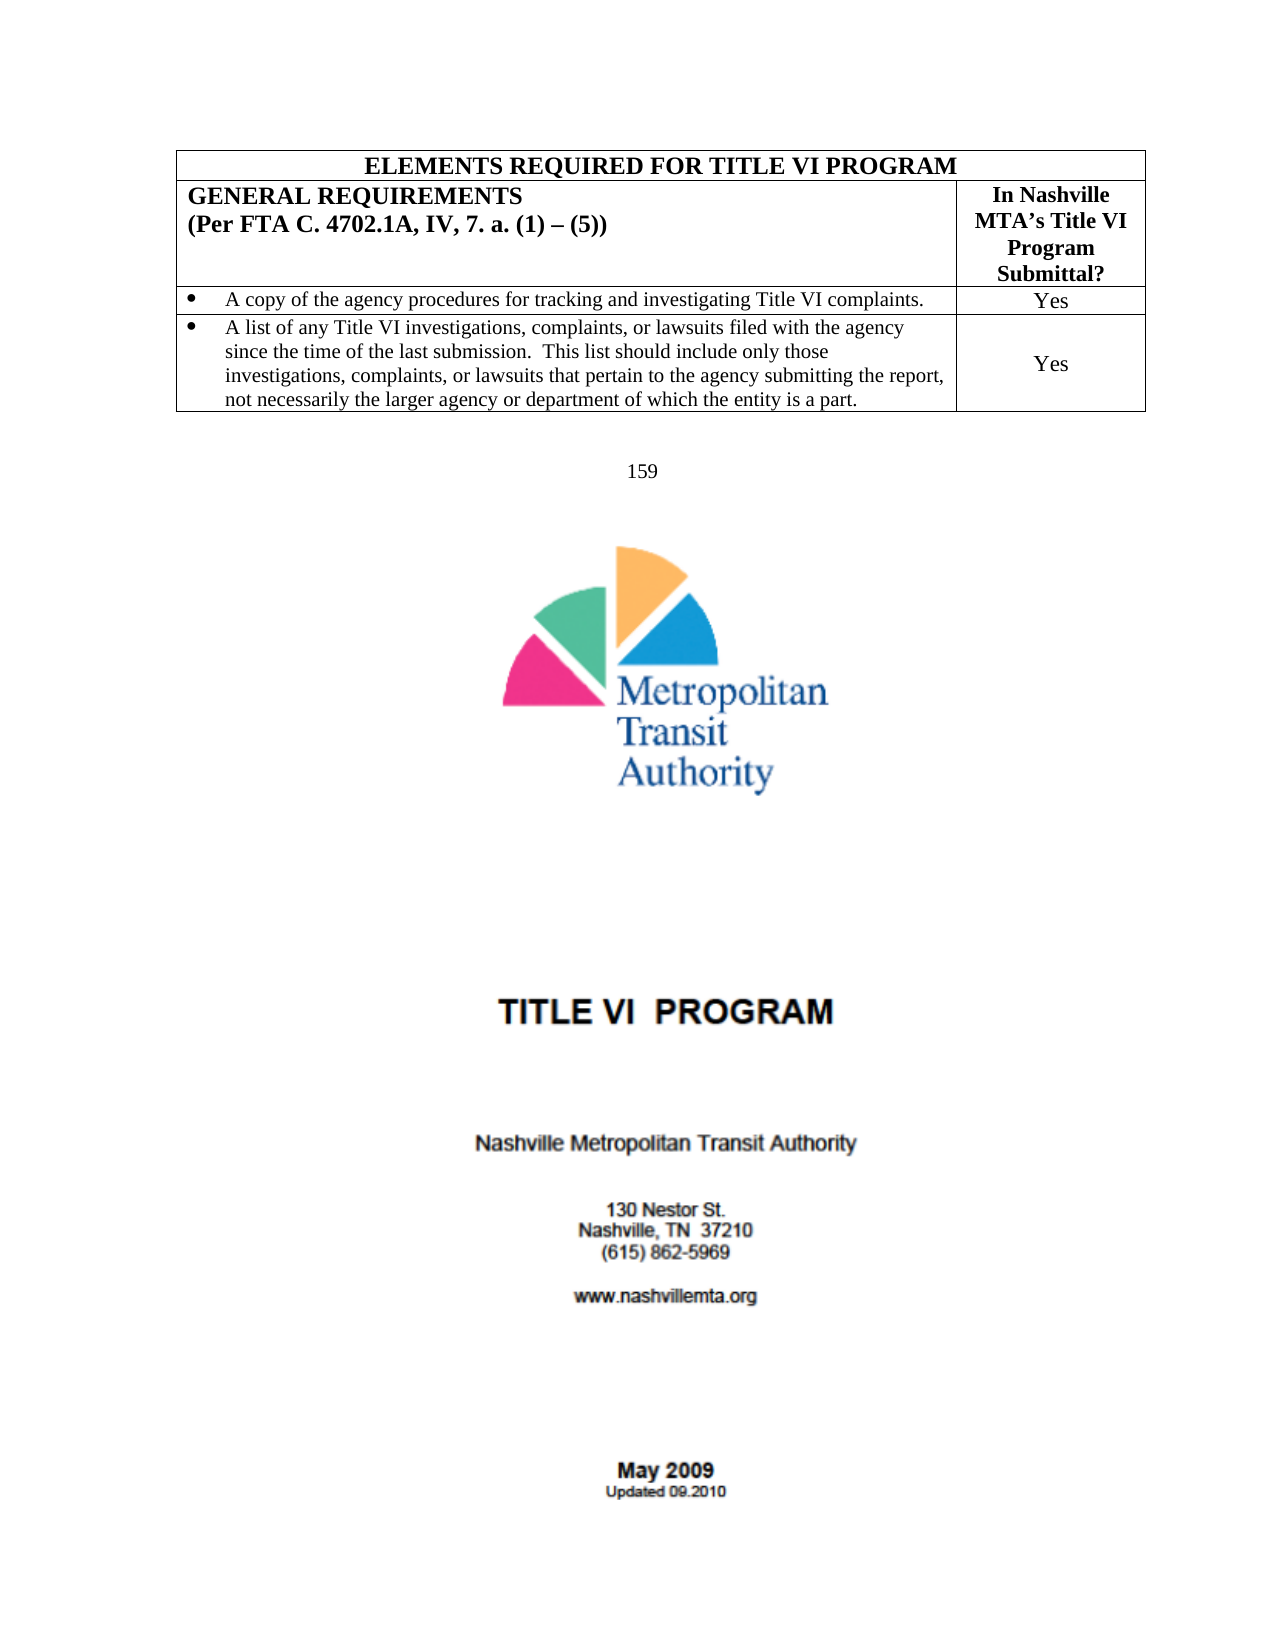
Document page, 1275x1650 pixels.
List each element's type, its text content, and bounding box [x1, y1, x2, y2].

table_cell Yes [957, 315, 1145, 411]
table_cell GENERAL REQUIREMENTS (Per FTA C. 4702.1A, IV, 7. a. (1) – (5)) [177, 181, 956, 286]
table_cell Yes [957, 287, 1145, 314]
table_cell A list of any Title VI investigations, complaints, or lawsuits filed with the agency since the time of the last submission. This list should include only those investigations, complaints, or lawsuits that pertain to the agency submitting the report, not necessarily the larger agency or department of which the entity is a part. [177, 315, 956, 411]
table_header ELEMENTS REQUIRED FOR TITLE VI PROGRAM [177, 151, 1145, 180]
table_cell A copy of the agency procedures for tracking and investigating Title VI complaints. [177, 287, 956, 314]
table_cell In Nashville MTA’s Title VI Program Submittal? [957, 181, 1145, 286]
